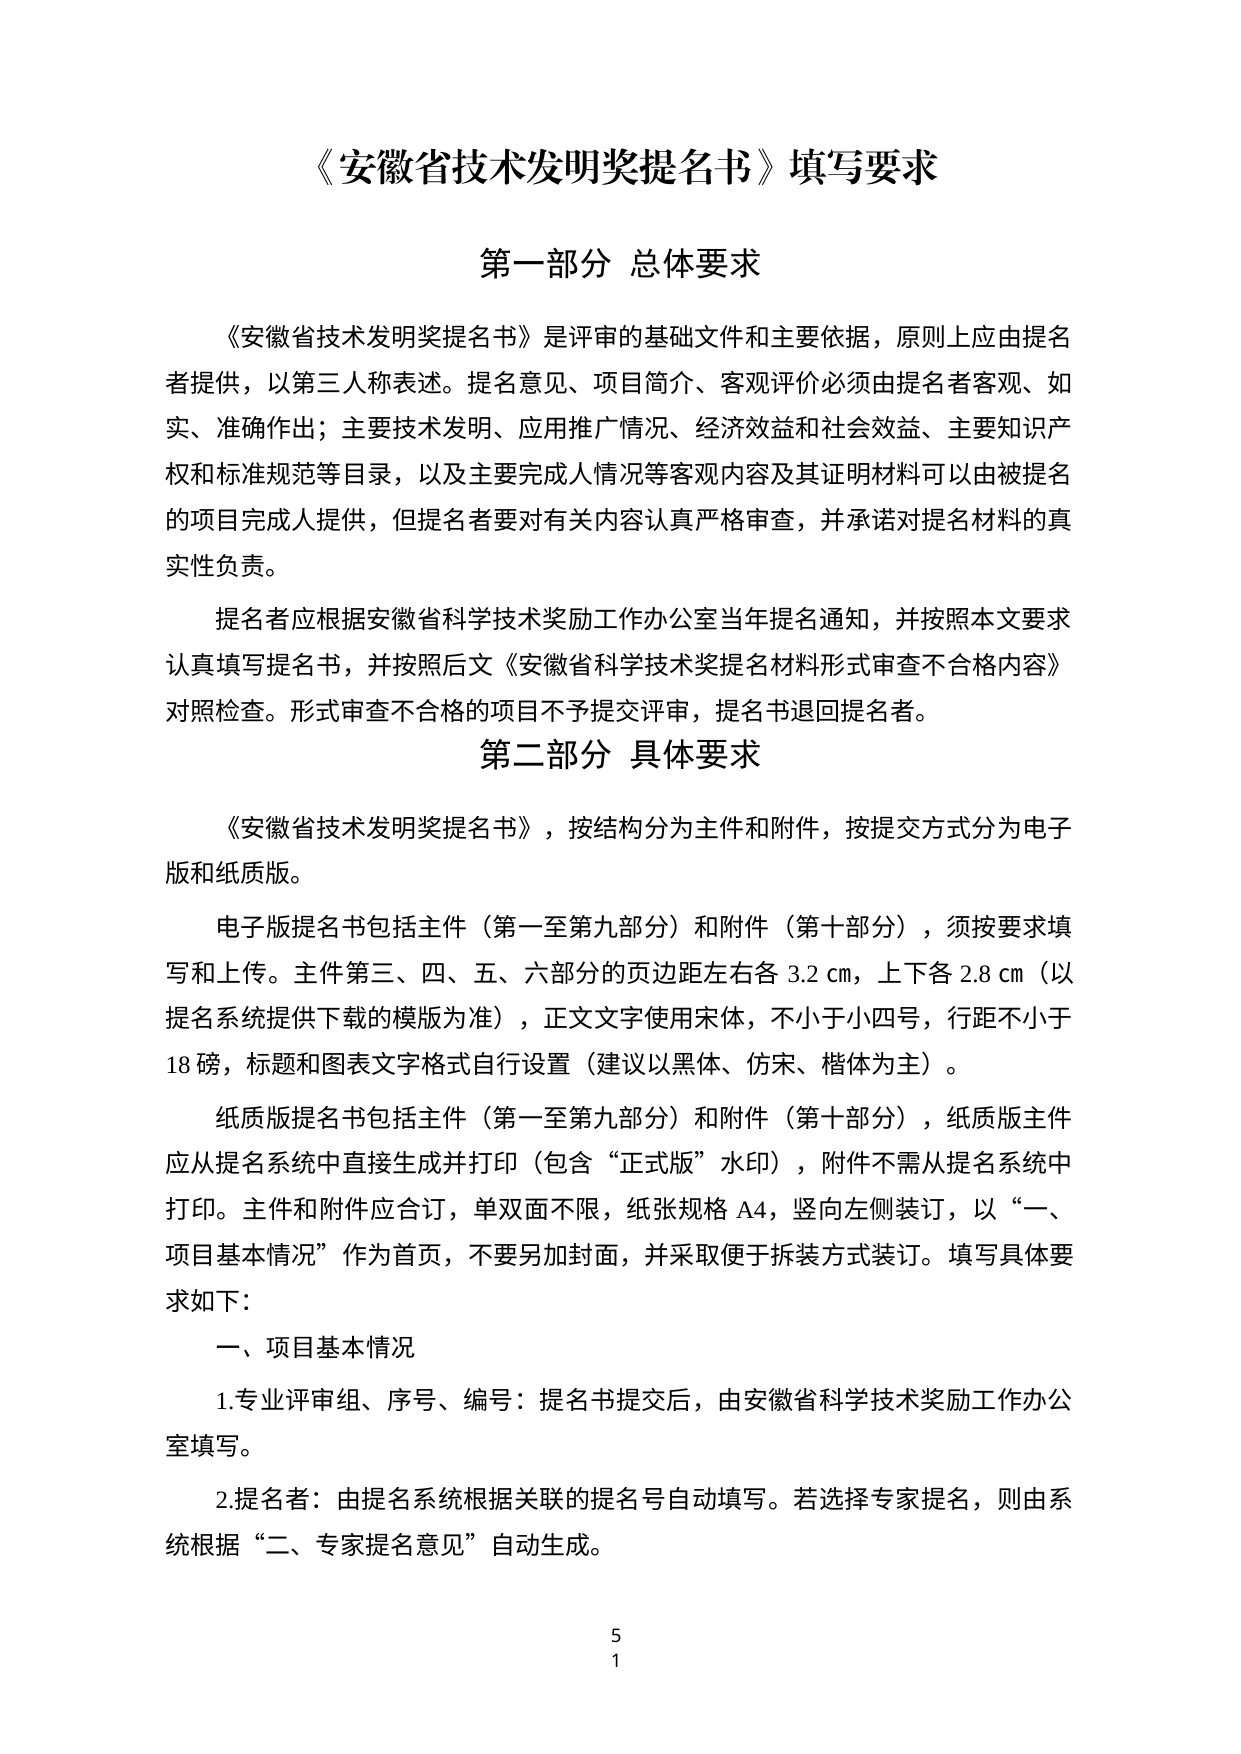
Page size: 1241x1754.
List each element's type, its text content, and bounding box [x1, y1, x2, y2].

text 《安徽省技术发明奖提名书》填写要求 [165, 148, 1075, 192]
text 1.专业评审组、序号、编号：提名书提交后，由安徽省科学技术奖励工作办公室填写。 [165, 1373, 1075, 1464]
text 电子版提名书包括主件（第一至第九部分）和附件（第十部分），须按要求填写和上传。主件第三、四、五、六部分的页边距左右各3.2 ㎝，上下各2.8 ㎝（以提名系统提供下载的模版为准），正文文字使用宋体，不小于小四号，行距不小于18 磅，标题和图表文字格式自行设置（建议以黑体、仿宋、楷体为主）。 [165, 899, 1075, 1083]
text 一、项目基本情况 [165, 1319, 1075, 1365]
text 《安徽省技术发明奖提名书》是评审的基础文件和主要依据，原则上应由提名者提供，以第三人称表述。提名意见、项目简介、客观评价必须由提名者客观、如实、准确作出；主要技术发明、应用推广情况、经济效益和社会效益、主要知识产权和标准规范等目录，以及主要完成人情况等客观内容及其证明材料可以由被提名的项目完成人提供，但提名者要对有关内容认真严格审查，并承诺对提名材料的真实性负责。 [165, 309, 1075, 584]
text 2.提名者：由提名系统根据关联的提名号自动填写。若选择专家提名，则由系统根据“二、专家提名意见”自动生成。 [165, 1472, 1075, 1564]
text 《安徽省技术发明奖提名书》，按结构分为主件和附件，按提交方式分为电子版和纸质版。 [165, 800, 1075, 892]
text 纸质版提名书包括主件（第一至第九部分）和附件（第十部分），纸质版主件应从提名系统中直接生成并打印（包含“正式版”水印），附件不需从提名系统中打印。主件和附件应合订，单双面不限，纸张规格A4，竖向左侧装订，以“一、项目基本情况”作为首页，不要另加封面，并采取便于拆装方式装订。填写具体要求如下： [165, 1090, 1075, 1319]
text 第一部分 总体要求 [165, 239, 1075, 284]
text 提名者应根据安徽省科学技术奖励工作办公室当年提名通知，并按照本文要求认真填写提名书，并按照后文《安徽省科学技术奖提名材料形式审查不合格内容》对照检查。形式审查不合格的项目不予提交评审，提名书退回提名者。 [165, 592, 1075, 729]
text 第二部分 具体要求 [165, 729, 1075, 775]
